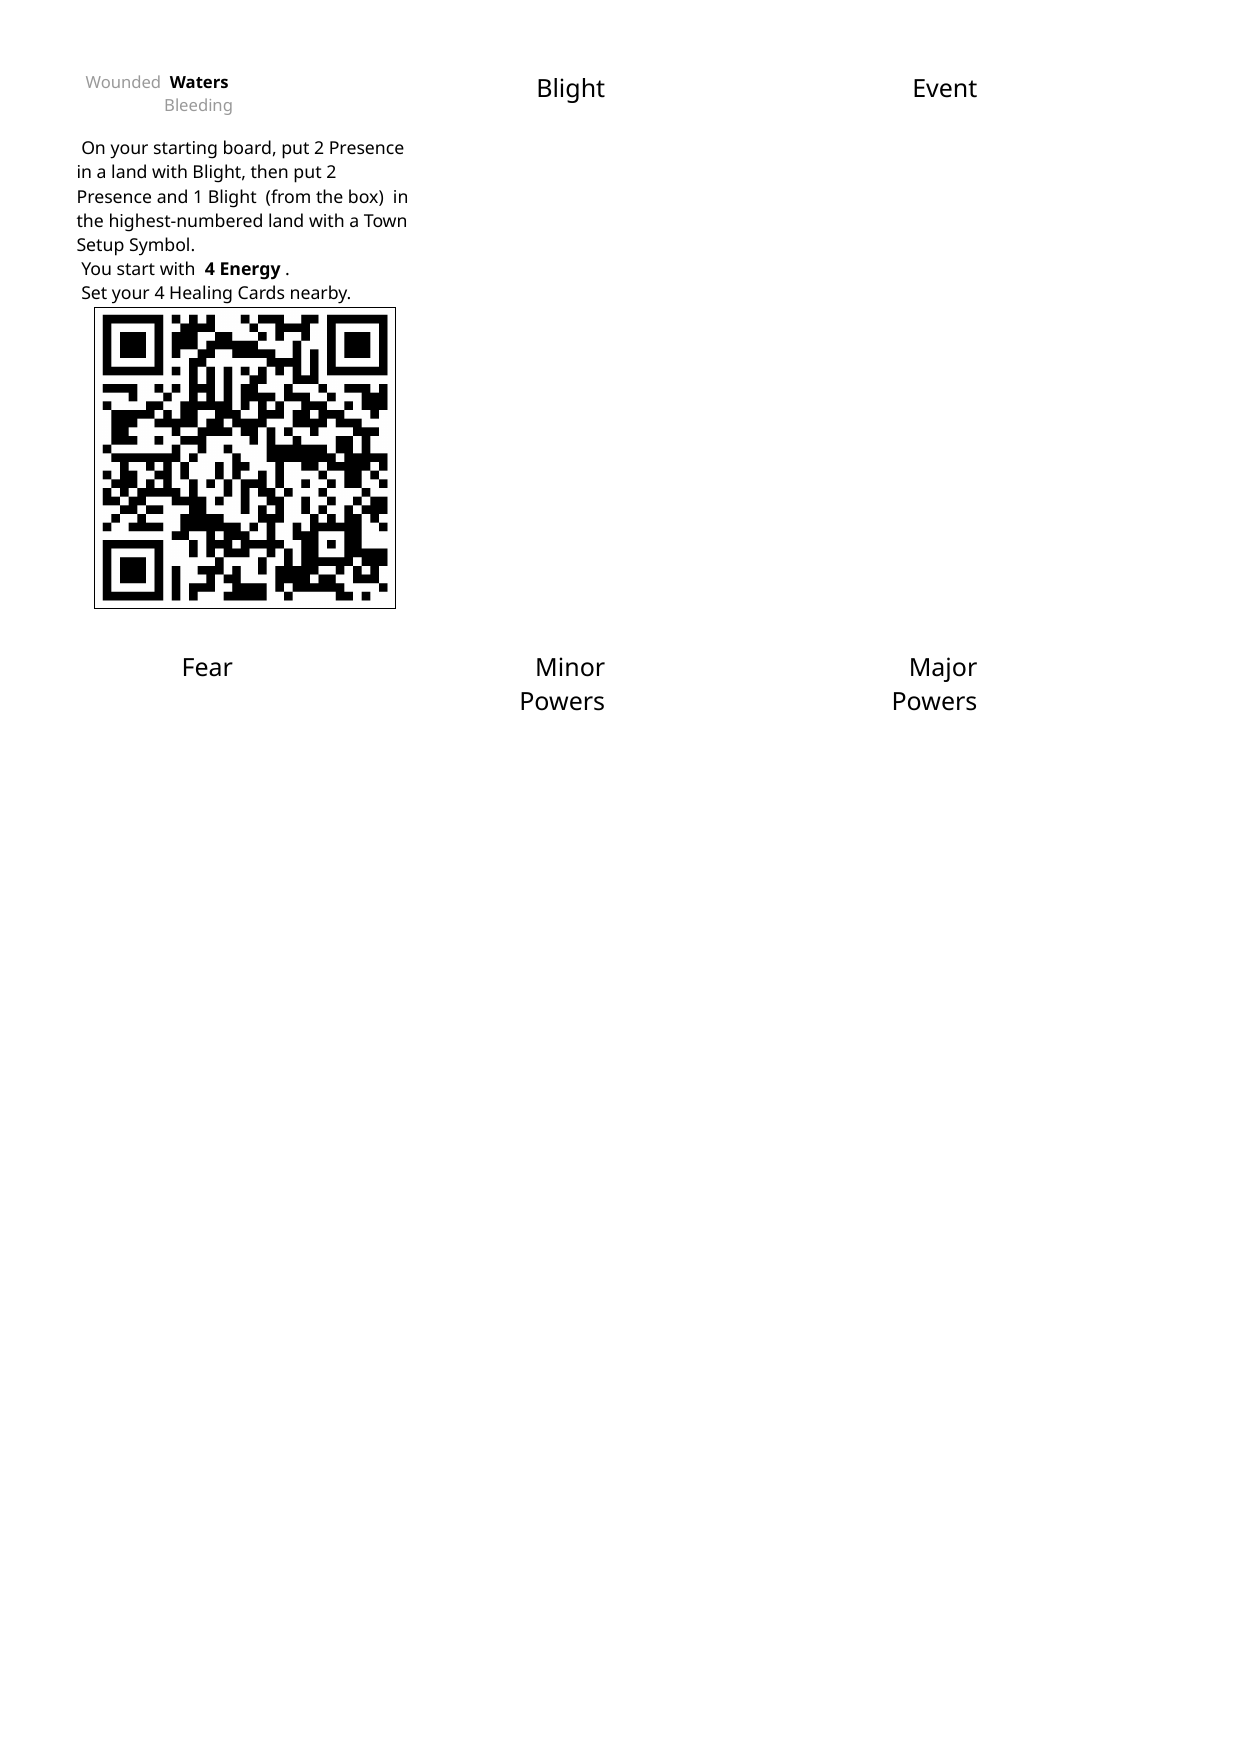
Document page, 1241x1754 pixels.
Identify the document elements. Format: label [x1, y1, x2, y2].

picture [95, 308, 395, 608]
